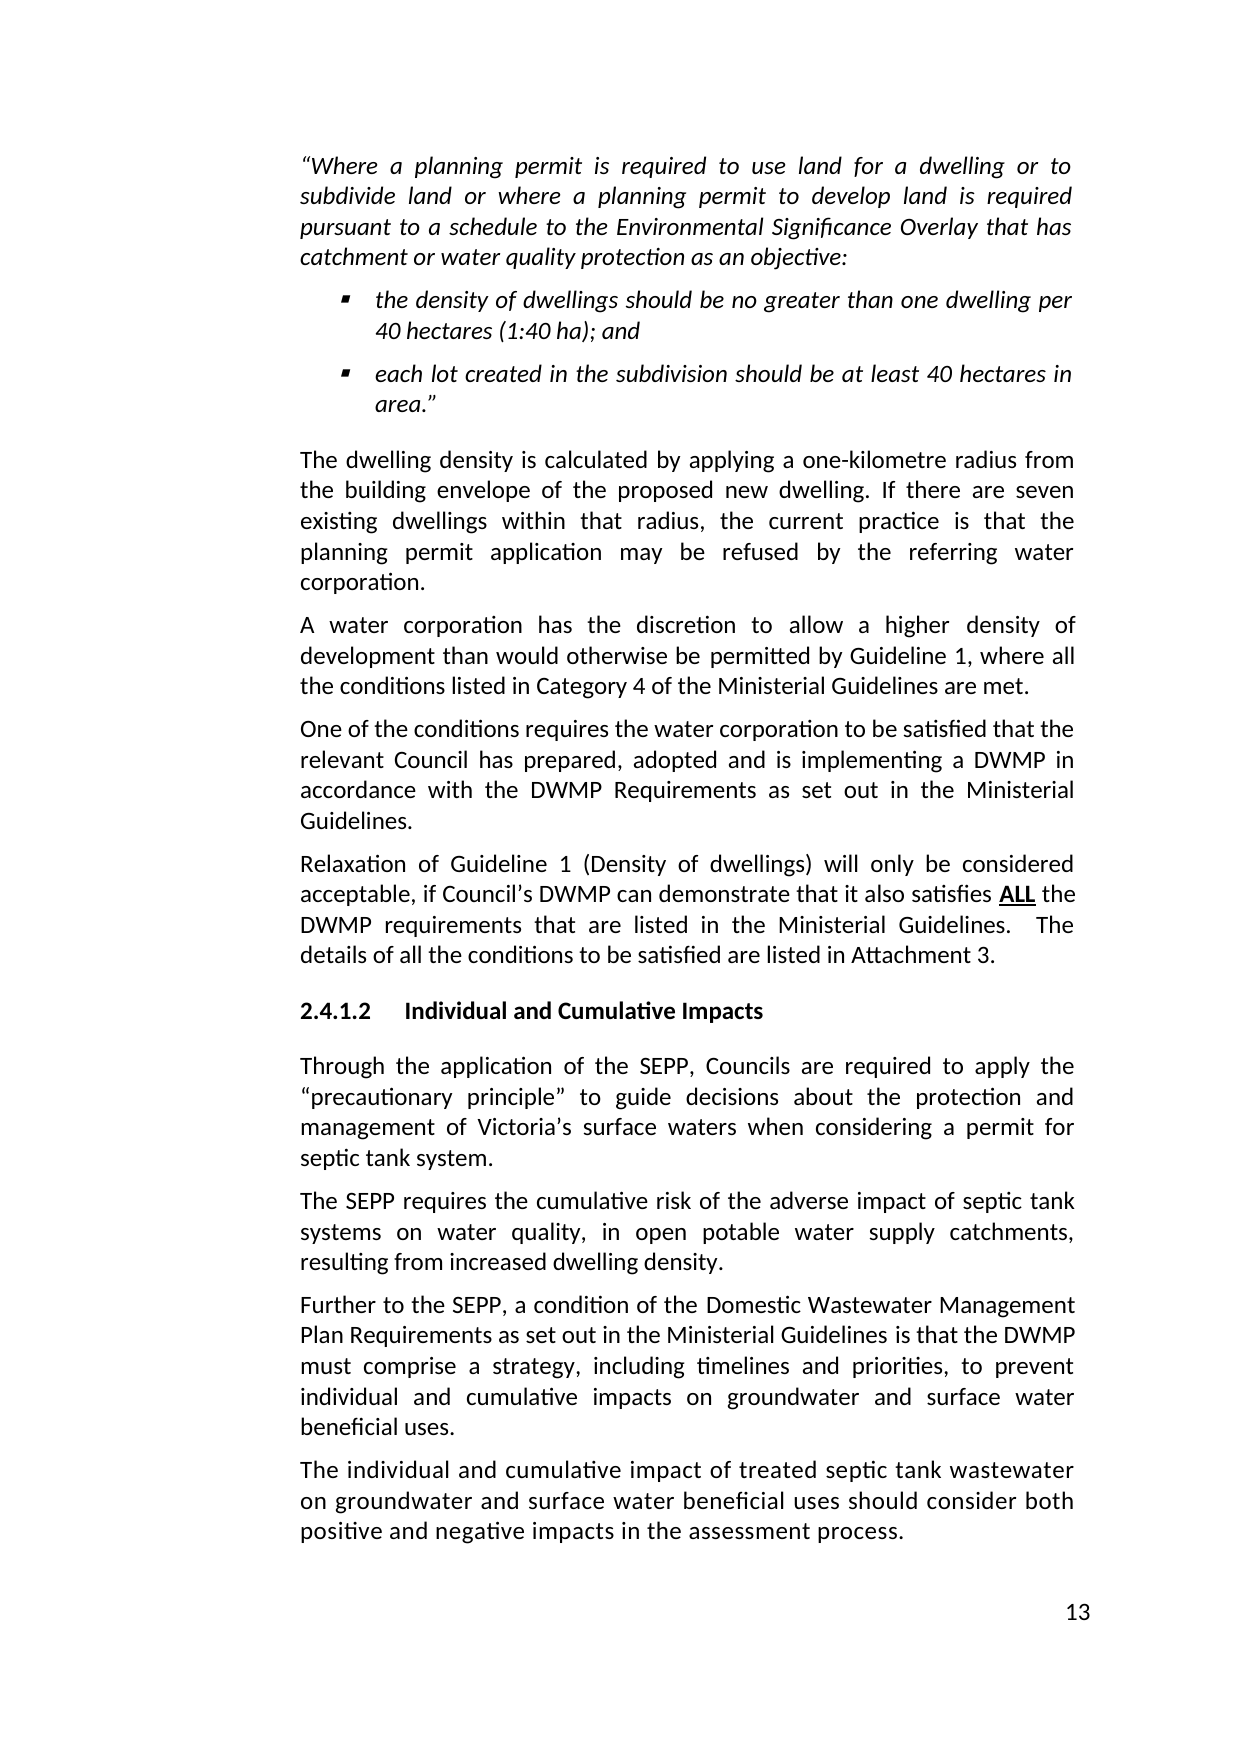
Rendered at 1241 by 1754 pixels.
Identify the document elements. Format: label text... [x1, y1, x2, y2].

text “Where a planning permit is required to use land for a dwelling or to subdivide land or where a planning permit to develop land is required pursuant to a schedule to the Environmental Significance Overlay that has catchment or water quality protection as an objective: [300, 150, 1076, 272]
text Relaxation of Guideline 1 (Density of dwellings) will only be considered acceptable, if Council’s DWMP can demonstrate that it also satisfies ALL the DWMP requirements that are listed in the Ministerial Guidelines. The details of all the conditions to be satisfied are listed in Attachment 3. [300, 848, 1076, 970]
text The dwelling density is calculated by applying a one-kilometre radius from the building envelope of the proposed new dwelling. If there are seven existing dwellings within that radius, the current practice is that the planning permit application may be refused by the referring water corporation. [300, 444, 1076, 597]
text One of the conditions requires the water corporation to be satisfied that the relevant Council has prepared, adopted and is implementing a DWMP in accordance with the DWMP Requirements as set out in the Ministerial Guidelines. [300, 713, 1076, 835]
list each lot created in the subdivision should be at least 40 hectares in area.” [337, 358, 1076, 419]
list the density of dwellings should be no greater than one dwelling per 40 hectares (1:40 ha); and [337, 284, 1076, 346]
text The SEPP requires the cumulative risk of the adverse impact of septic tank systems on water quality, in open potable water supply catchments, resulting from increased dwelling density. [300, 1185, 1076, 1277]
text A water corporation has the discretion to allow a higher density of development than would otherwise be permitted by Guideline 1, where all the conditions listed in Category 4 of the Ministerial Guidelines are met. [300, 609, 1076, 701]
text Further to the SEPP, a condition of the Domestic Wastewater Management Plan Requirements as set out in the Ministerial Guidelines is that the DWMP must comprise a strategy, including timelines and priorities, to prevent individual and cumulative impacts on groundwater and surface water beneficial uses. [300, 1289, 1076, 1442]
text The individual and cumulative impact of treated septic tank wastewater on groundwater and surface water beneficial uses should consider both positive and negative impacts in the assessment process. [300, 1454, 1076, 1546]
text Through the application of the SEPP, Councils are required to apply the “precautionary principle” to guide decisions about the protection and management of Victoria’s surface waters when considering a permit for septic tank system. [300, 1051, 1076, 1173]
text 2.4.1.2 Individual and Cumulative Impacts [300, 995, 1076, 1026]
